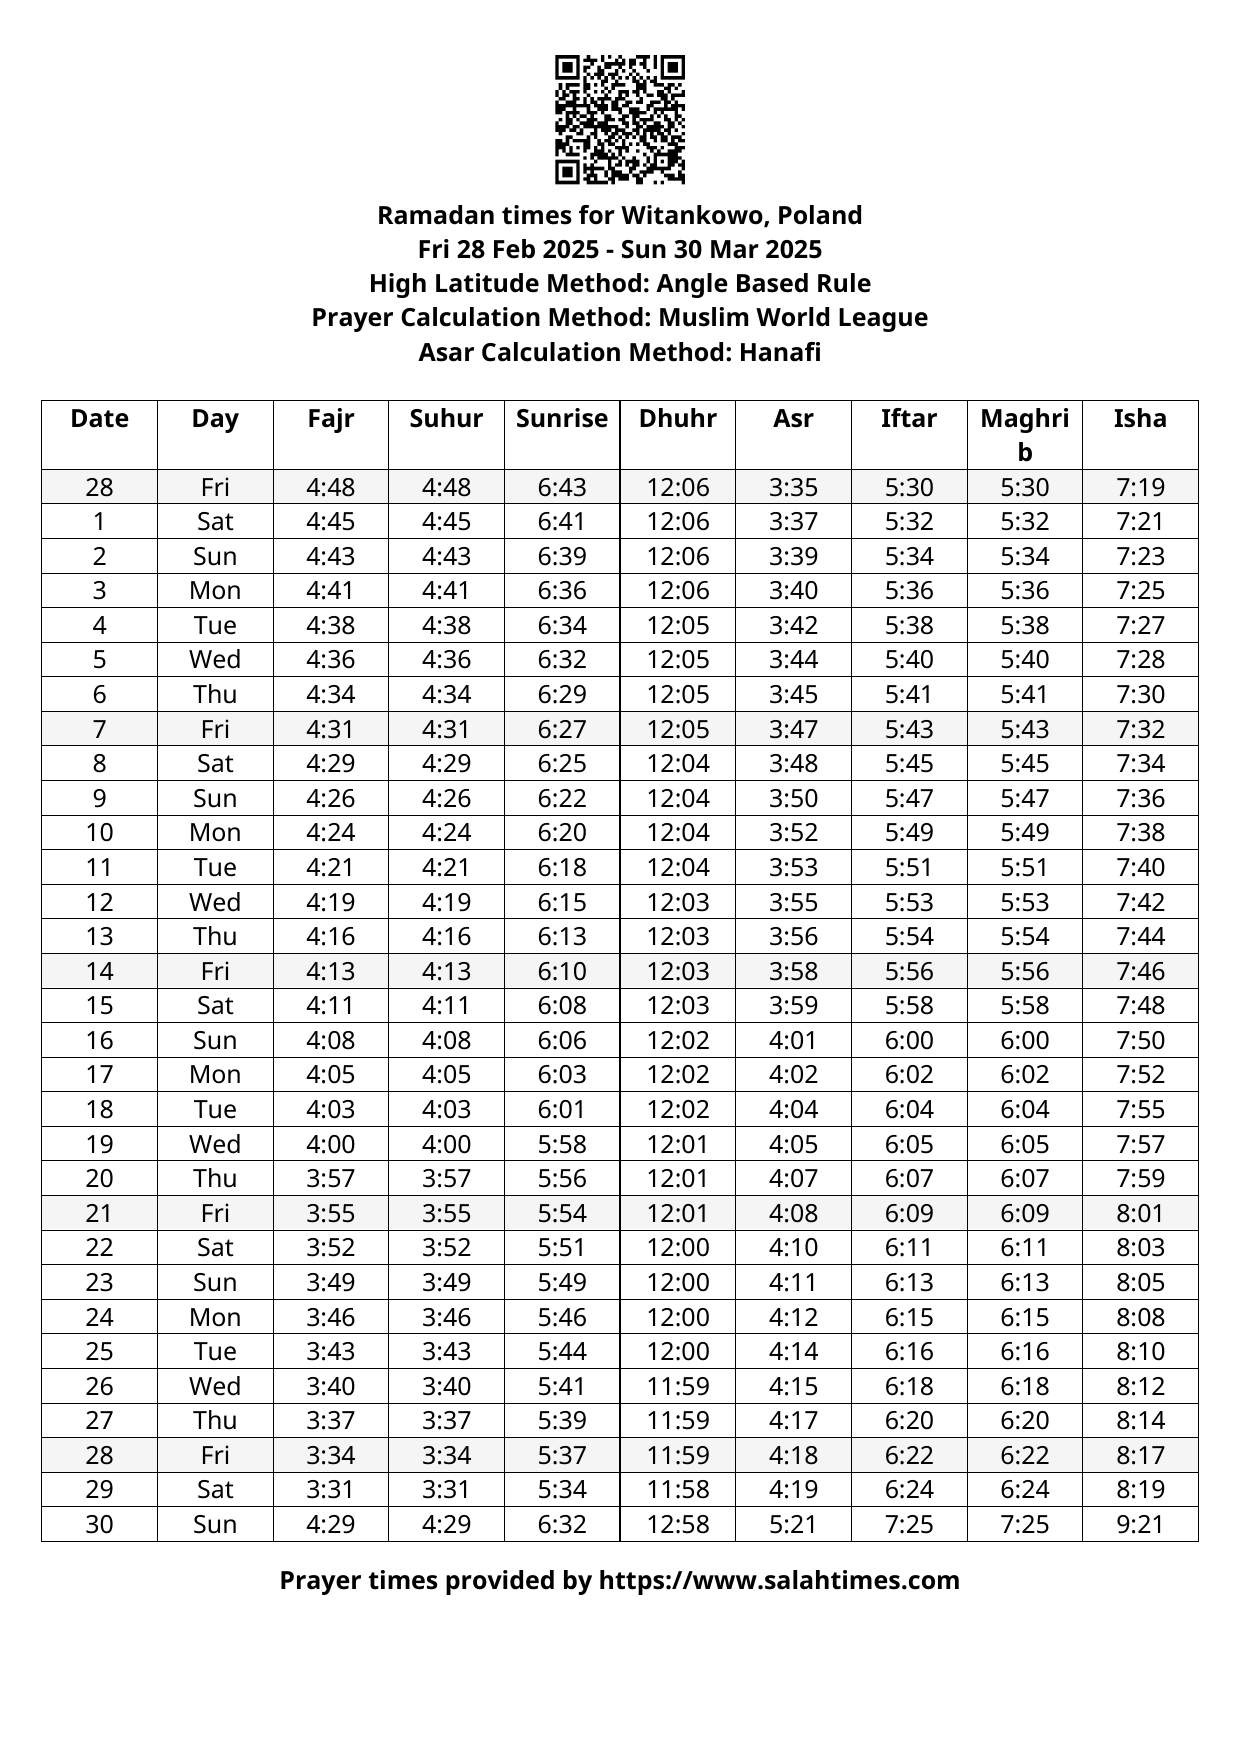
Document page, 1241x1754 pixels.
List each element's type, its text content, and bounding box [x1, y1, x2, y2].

table_cell 5:37 [505, 1438, 619, 1472]
table_cell 3:55 [274, 1196, 388, 1229]
table_cell 4:16 [389, 919, 504, 953]
table_cell 3:57 [274, 1161, 388, 1195]
table_cell 5:53 [968, 885, 1082, 918]
table_cell 4:24 [274, 816, 388, 849]
table_cell 3:40 [274, 1369, 388, 1402]
table_cell 6:11 [968, 1231, 1082, 1264]
table_cell 4:48 [274, 470, 388, 503]
table_cell 5:46 [505, 1300, 619, 1333]
table_cell 4:18 [736, 1438, 851, 1472]
table_cell 3:55 [389, 1196, 504, 1229]
table_cell Tue [158, 1334, 273, 1368]
table_cell 8:19 [1083, 1473, 1198, 1506]
table_cell 5:44 [505, 1334, 619, 1368]
table_cell 18 [42, 1092, 157, 1126]
table_cell 5 [42, 643, 157, 676]
table_cell 5:40 [968, 643, 1082, 676]
table_cell 4:01 [736, 1023, 851, 1057]
table_cell 4:04 [736, 1092, 851, 1126]
table_cell 6:07 [968, 1161, 1082, 1195]
table_cell 7:28 [1083, 643, 1198, 676]
table_cell Thu [158, 1404, 273, 1437]
table_header Asr [736, 401, 851, 469]
table_cell Sat [158, 989, 273, 1022]
table_cell 23 [42, 1265, 157, 1299]
table_cell 11:59 [621, 1438, 735, 1472]
table_cell 4:45 [389, 504, 504, 538]
table_cell 5:51 [968, 850, 1082, 884]
table_cell 7:48 [1083, 989, 1198, 1022]
table_cell 7:30 [1083, 677, 1198, 711]
table_cell 11:58 [621, 1473, 735, 1506]
table_cell 4:15 [736, 1369, 851, 1402]
table_cell 3:55 [736, 885, 851, 918]
table_cell Fri [158, 1438, 273, 1472]
table_cell 5:43 [968, 712, 1082, 745]
table_cell Wed [158, 1369, 273, 1402]
table_cell 4:36 [274, 643, 388, 676]
table_cell Sat [158, 746, 273, 780]
table_cell 6:20 [968, 1404, 1082, 1437]
table_cell Wed [158, 643, 273, 676]
table_cell 3:50 [736, 781, 851, 814]
table_cell 4:41 [389, 574, 504, 607]
table_cell 3:42 [736, 608, 851, 642]
table_cell 6:06 [505, 1023, 619, 1057]
table_cell 19 [42, 1127, 157, 1160]
table_cell 4:05 [274, 1058, 388, 1091]
table_cell 5:39 [505, 1404, 619, 1437]
table_cell 6:11 [852, 1231, 967, 1264]
table_cell 6:18 [852, 1369, 967, 1402]
table_cell 5:56 [505, 1161, 619, 1195]
table_cell Sun [158, 1507, 273, 1541]
table_header Iftar [852, 401, 967, 469]
table_cell 20 [42, 1161, 157, 1195]
table_cell 5:30 [852, 470, 967, 503]
table_cell Fri [158, 470, 273, 503]
table_cell 6:25 [505, 746, 619, 780]
table_cell 5:58 [968, 989, 1082, 1022]
table_cell 4:11 [389, 989, 504, 1022]
table_header Isha [1083, 401, 1198, 469]
table_cell 3:37 [389, 1404, 504, 1437]
table_cell 6:00 [852, 1023, 967, 1057]
table_cell Thu [158, 677, 273, 711]
table_cell 27 [42, 1404, 157, 1437]
table_cell 6:43 [505, 470, 619, 503]
table_cell 22 [42, 1231, 157, 1264]
table_cell 5:32 [968, 504, 1082, 538]
table_header Fajr [274, 401, 388, 469]
table_cell 5:41 [852, 677, 967, 711]
table_cell 6:02 [852, 1058, 967, 1091]
table_cell 6 [42, 677, 157, 711]
table_cell 3:52 [274, 1231, 388, 1264]
table_cell 12:06 [621, 504, 735, 538]
table_cell 4:19 [736, 1473, 851, 1506]
text Prayer Calculation Method: Muslim World League [42, 300, 1198, 334]
table_cell 12:05 [621, 677, 735, 711]
table_cell 12 [42, 885, 157, 918]
table_cell 3:31 [274, 1473, 388, 1506]
table_cell 3:31 [389, 1473, 504, 1506]
table_cell 4 [42, 608, 157, 642]
table_cell 7:36 [1083, 781, 1198, 814]
table_cell 6:36 [505, 574, 619, 607]
text Ramadan times for Witankowo, Poland [42, 198, 1198, 232]
table_cell 12:03 [621, 954, 735, 987]
table_cell 12:58 [621, 1507, 735, 1541]
table_cell 5:34 [852, 539, 967, 572]
table_cell 4:21 [389, 850, 504, 884]
table_cell 3:56 [736, 919, 851, 953]
table_cell 3:39 [736, 539, 851, 572]
table_cell 3:49 [274, 1265, 388, 1299]
table_cell Sun [158, 1265, 273, 1299]
table_cell 4:26 [389, 781, 504, 814]
table_cell 5:34 [968, 539, 1082, 572]
table_cell 1 [42, 504, 157, 538]
table_cell 11 [42, 850, 157, 884]
table_cell 6:32 [505, 643, 619, 676]
table_cell 7:38 [1083, 816, 1198, 849]
table_cell Fri [158, 1196, 273, 1229]
table_cell 7:34 [1083, 746, 1198, 780]
table_cell 6:22 [968, 1438, 1082, 1472]
table_cell 12:03 [621, 885, 735, 918]
table_cell 8:17 [1083, 1438, 1198, 1472]
table_cell 7:27 [1083, 608, 1198, 642]
table_cell 4:19 [389, 885, 504, 918]
table_cell 3:35 [736, 470, 851, 503]
table_header Suhur [389, 401, 504, 469]
table_cell 3:45 [736, 677, 851, 711]
table_cell 5:53 [852, 885, 967, 918]
table_header Dhuhr [621, 401, 735, 469]
table_cell 5:34 [505, 1473, 619, 1506]
table_cell 6:04 [852, 1092, 967, 1126]
table_cell 5:51 [852, 850, 967, 884]
table_cell 12:04 [621, 816, 735, 849]
table_cell 16 [42, 1023, 157, 1057]
table_cell 3:58 [736, 954, 851, 987]
table_cell 5:47 [852, 781, 967, 814]
table_cell 7:25 [968, 1507, 1082, 1541]
table_cell 6:15 [852, 1300, 967, 1333]
table_cell 4:03 [389, 1092, 504, 1126]
table_cell 12:02 [621, 1058, 735, 1091]
table_cell 4:11 [274, 989, 388, 1022]
table_cell 3:40 [736, 574, 851, 607]
table_cell 5:47 [968, 781, 1082, 814]
table_cell 12:02 [621, 1023, 735, 1057]
table_cell 4:12 [736, 1300, 851, 1333]
table_cell 5:38 [852, 608, 967, 642]
table_cell 6:15 [505, 885, 619, 918]
table_cell Mon [158, 1300, 273, 1333]
table_cell 6:29 [505, 677, 619, 711]
table_cell 5:56 [852, 954, 967, 987]
table_cell Fri [158, 954, 273, 987]
table_header Day [158, 401, 273, 469]
table_cell 5:32 [852, 504, 967, 538]
table_cell 6:13 [852, 1265, 967, 1299]
table_cell 5:49 [968, 816, 1082, 849]
table_cell 12:00 [621, 1231, 735, 1264]
table_cell 8:01 [1083, 1196, 1198, 1229]
table_cell Thu [158, 919, 273, 953]
table_cell 12:03 [621, 989, 735, 1022]
table_cell 7:42 [1083, 885, 1198, 918]
table_cell 6:08 [505, 989, 619, 1022]
table_cell 15 [42, 989, 157, 1022]
table_cell 12:01 [621, 1161, 735, 1195]
table_cell 5:54 [505, 1196, 619, 1229]
table_cell 5:36 [852, 574, 967, 607]
table_cell 6:16 [852, 1334, 967, 1368]
table_cell 11:59 [621, 1404, 735, 1437]
text High Latitude Method: Angle Based Rule [42, 266, 1198, 300]
table_cell 4:29 [389, 746, 504, 780]
table_cell Mon [158, 1058, 273, 1091]
table_cell Fri [158, 712, 273, 745]
table_cell 4:00 [274, 1127, 388, 1160]
table_cell 4:08 [389, 1023, 504, 1057]
table_cell 4:29 [389, 1507, 504, 1541]
table_cell 4:34 [274, 677, 388, 711]
table_cell 4:41 [274, 574, 388, 607]
table_cell 4:26 [274, 781, 388, 814]
table_cell 6:22 [505, 781, 619, 814]
table_cell 4:24 [389, 816, 504, 849]
table_cell 7:55 [1083, 1092, 1198, 1126]
table_cell 4:38 [389, 608, 504, 642]
table_cell 12:05 [621, 608, 735, 642]
table_cell 3:34 [274, 1438, 388, 1472]
table_cell 7 [42, 712, 157, 745]
table_cell 3:37 [274, 1404, 388, 1437]
table_cell 3:47 [736, 712, 851, 745]
table_cell Wed [158, 1127, 273, 1160]
table_cell 8:08 [1083, 1300, 1198, 1333]
table_cell 3:48 [736, 746, 851, 780]
table_cell 6:24 [852, 1473, 967, 1506]
table_cell 3:40 [389, 1369, 504, 1402]
text Asar Calculation Method: Hanafi [42, 334, 1198, 368]
table_cell 29 [42, 1473, 157, 1506]
table_cell 12:05 [621, 643, 735, 676]
table_cell 3:43 [389, 1334, 504, 1368]
table_cell 4:17 [736, 1404, 851, 1437]
table_cell 4:45 [274, 504, 388, 538]
table_cell 8:03 [1083, 1231, 1198, 1264]
table_cell 17 [42, 1058, 157, 1091]
table_cell 7:23 [1083, 539, 1198, 572]
table_cell 5:36 [968, 574, 1082, 607]
table_cell 6:05 [968, 1127, 1082, 1160]
table_cell 5:51 [505, 1231, 619, 1264]
table_cell 6:20 [505, 816, 619, 849]
table_cell 3:52 [736, 816, 851, 849]
table_cell 4:10 [736, 1231, 851, 1264]
table_cell Sat [158, 1231, 273, 1264]
table_cell 12:01 [621, 1196, 735, 1229]
table_cell 6:16 [968, 1334, 1082, 1368]
table_cell 5:56 [968, 954, 1082, 987]
table_cell 12:00 [621, 1300, 735, 1333]
text Prayer times provided by https://www.salahtimes.com [42, 1563, 1198, 1597]
table_cell 6:09 [852, 1196, 967, 1229]
table_cell 7:19 [1083, 470, 1198, 503]
table_cell 9:21 [1083, 1507, 1198, 1541]
table_cell 25 [42, 1334, 157, 1368]
table_cell 5:38 [968, 608, 1082, 642]
table_cell 6:22 [852, 1438, 967, 1472]
table_cell 6:41 [505, 504, 619, 538]
table_cell 14 [42, 954, 157, 987]
table_cell 3:49 [389, 1265, 504, 1299]
table_cell 5:54 [852, 919, 967, 953]
table_cell Tue [158, 850, 273, 884]
table_cell Tue [158, 608, 273, 642]
table_cell 8:12 [1083, 1369, 1198, 1402]
table_cell 4:48 [389, 470, 504, 503]
table_cell 7:50 [1083, 1023, 1198, 1057]
table_cell 6:13 [505, 919, 619, 953]
table_cell 3:46 [274, 1300, 388, 1333]
table_cell 12:06 [621, 470, 735, 503]
table_cell 4:19 [274, 885, 388, 918]
table_cell 5:41 [505, 1369, 619, 1402]
table_cell Sat [158, 1473, 273, 1506]
table_cell 26 [42, 1369, 157, 1402]
table_cell 7:46 [1083, 954, 1198, 987]
table_cell 7:25 [852, 1507, 967, 1541]
table_cell 4:02 [736, 1058, 851, 1091]
table_cell 3:46 [389, 1300, 504, 1333]
table_cell 4:11 [736, 1265, 851, 1299]
table_cell Wed [158, 885, 273, 918]
table_cell 6:07 [852, 1161, 967, 1195]
table_cell 12:00 [621, 1265, 735, 1299]
table_cell 6:18 [505, 850, 619, 884]
table_cell 3:44 [736, 643, 851, 676]
table_cell 7:44 [1083, 919, 1198, 953]
table_cell 28 [42, 470, 157, 503]
table_cell 5:49 [852, 816, 967, 849]
table_cell 7:59 [1083, 1161, 1198, 1195]
table_cell 4:29 [274, 1507, 388, 1541]
table_cell 6:05 [852, 1127, 967, 1160]
table_cell 12:06 [621, 539, 735, 572]
table_cell Thu [158, 1161, 273, 1195]
table_cell 6:10 [505, 954, 619, 987]
table_cell 4:03 [274, 1092, 388, 1126]
table_cell 12:02 [621, 1092, 735, 1126]
table_cell 6:18 [968, 1369, 1082, 1402]
table_cell 3:34 [389, 1438, 504, 1472]
table_cell 7:40 [1083, 850, 1198, 884]
table_cell 8:14 [1083, 1404, 1198, 1437]
table_cell 6:34 [505, 608, 619, 642]
table_cell 5:45 [852, 746, 967, 780]
table_cell 5:58 [505, 1127, 619, 1160]
table_cell 4:00 [389, 1127, 504, 1160]
table_cell 5:30 [968, 470, 1082, 503]
table_cell 8:10 [1083, 1334, 1198, 1368]
table_cell 3:59 [736, 989, 851, 1022]
table_cell 7:21 [1083, 504, 1198, 538]
table_cell 4:36 [389, 643, 504, 676]
picture [542, 41, 699, 198]
table_cell 4:21 [274, 850, 388, 884]
table_cell 6:13 [968, 1265, 1082, 1299]
table_cell 12:03 [621, 919, 735, 953]
table_cell 12:05 [621, 712, 735, 745]
table_cell 12:01 [621, 1127, 735, 1160]
table_cell 3:53 [736, 850, 851, 884]
table_cell 6:03 [505, 1058, 619, 1091]
table_cell 12:06 [621, 574, 735, 607]
table_cell 2 [42, 539, 157, 572]
table_cell 4:16 [274, 919, 388, 953]
text Fri 28 Feb 2025 - Sun 30 Mar 2025 [42, 232, 1198, 266]
table_cell 4:08 [274, 1023, 388, 1057]
table_cell 9 [42, 781, 157, 814]
table_cell 4:29 [274, 746, 388, 780]
table_cell Sun [158, 781, 273, 814]
table_cell 12:00 [621, 1334, 735, 1368]
table_cell 3:52 [389, 1231, 504, 1264]
table_cell 5:58 [852, 989, 967, 1022]
table_header Maghrib [968, 401, 1082, 469]
table_cell 12:04 [621, 850, 735, 884]
table_cell 4:13 [389, 954, 504, 987]
table_cell 6:09 [968, 1196, 1082, 1229]
table_cell 7:32 [1083, 712, 1198, 745]
table_cell 4:05 [736, 1127, 851, 1160]
table_cell 5:21 [736, 1507, 851, 1541]
table_cell Mon [158, 816, 273, 849]
table_cell Sun [158, 1023, 273, 1057]
table_cell 5:43 [852, 712, 967, 745]
table_cell Sat [158, 504, 273, 538]
table_cell 24 [42, 1300, 157, 1333]
table_cell 4:31 [274, 712, 388, 745]
table_cell 6:27 [505, 712, 619, 745]
table_cell 4:38 [274, 608, 388, 642]
table_cell 3:37 [736, 504, 851, 538]
table_cell 4:43 [274, 539, 388, 572]
table_cell 3:57 [389, 1161, 504, 1195]
table_header Date [42, 401, 157, 469]
table_cell 6:02 [968, 1058, 1082, 1091]
table_header Sunrise [505, 401, 619, 469]
table_cell 6:24 [968, 1473, 1082, 1506]
table_cell 21 [42, 1196, 157, 1229]
table_cell 8 [42, 746, 157, 780]
table_cell 5:41 [968, 677, 1082, 711]
table_cell 4:05 [389, 1058, 504, 1091]
table_cell 28 [42, 1438, 157, 1472]
table_cell Sun [158, 539, 273, 572]
table_cell Tue [158, 1092, 273, 1126]
table_cell 7:52 [1083, 1058, 1198, 1091]
table_cell 6:32 [505, 1507, 619, 1541]
table_cell 10 [42, 816, 157, 849]
table_cell 5:40 [852, 643, 967, 676]
table_cell 30 [42, 1507, 157, 1541]
table_cell 6:00 [968, 1023, 1082, 1057]
table_cell Mon [158, 574, 273, 607]
table_cell 5:45 [968, 746, 1082, 780]
table_cell 5:54 [968, 919, 1082, 953]
table_cell 4:31 [389, 712, 504, 745]
table_cell 3 [42, 574, 157, 607]
table_cell 4:34 [389, 677, 504, 711]
table_cell 6:04 [968, 1092, 1082, 1126]
table_cell 6:39 [505, 539, 619, 572]
table_cell 3:43 [274, 1334, 388, 1368]
table_cell 6:20 [852, 1404, 967, 1437]
table_cell 7:25 [1083, 574, 1198, 607]
table_cell 6:01 [505, 1092, 619, 1126]
table_cell 4:13 [274, 954, 388, 987]
table_cell 6:15 [968, 1300, 1082, 1333]
table_cell 7:57 [1083, 1127, 1198, 1160]
table_cell 12:04 [621, 781, 735, 814]
table_cell 5:49 [505, 1265, 619, 1299]
table_cell 8:05 [1083, 1265, 1198, 1299]
table_cell 4:08 [736, 1196, 851, 1229]
table_cell 11:59 [621, 1369, 735, 1402]
table_cell 12:04 [621, 746, 735, 780]
table_cell 4:43 [389, 539, 504, 572]
table_cell 13 [42, 919, 157, 953]
table_cell 4:14 [736, 1334, 851, 1368]
table_cell 4:07 [736, 1161, 851, 1195]
